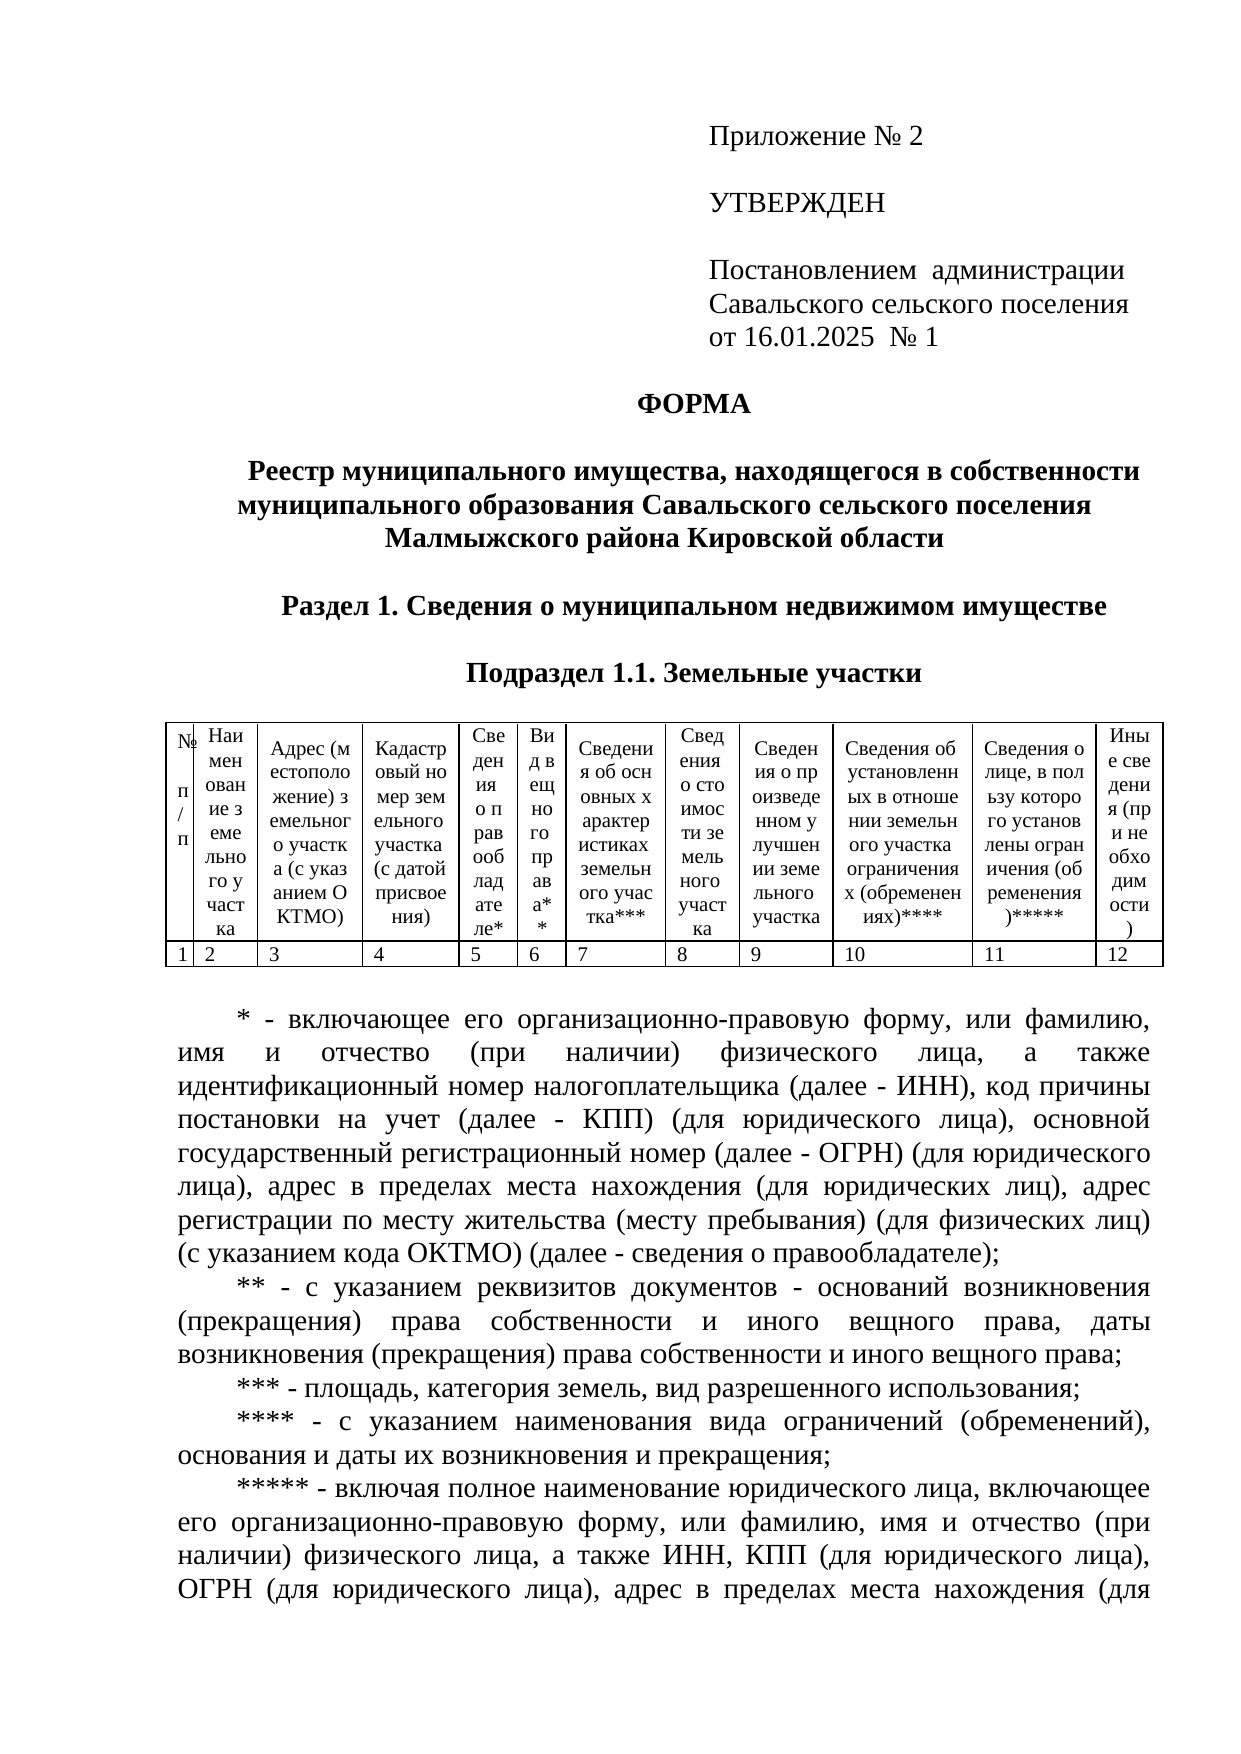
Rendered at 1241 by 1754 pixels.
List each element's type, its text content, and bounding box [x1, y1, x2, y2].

table_cell 3 [258, 942, 362, 966]
text Подраздел 1.1. Земельные участки [177, 655, 1152, 688]
text Приложение № 2 [709, 118, 1152, 152]
table_cell 11 [973, 942, 1095, 966]
table_header Сведения о лице, в пользу которого установлены ограничения (обременения)***** [973, 723, 1096, 940]
text ** - с указанием реквизитов документов - оснований возникновения (прекращения) права собственности и иного вещного права, даты возникновения (прекращения) права собственности и иного вещного права; [177, 1269, 1152, 1370]
text Постановлением администрации [709, 252, 1152, 286]
table_cell 10 [834, 942, 972, 966]
text Савальского сельского поселения [709, 286, 1152, 319]
table_header Вид вещного права** [518, 723, 566, 940]
table_cell 4 [363, 942, 458, 966]
text Реестр муниципального имущества, находящегося в собственности муниципального образования Савальского сельского поселения Малмыжского района Кировской области [177, 453, 1152, 554]
table_header Сведения об установленных в отношении земельного участка ограничениях (обременениях)**** [834, 723, 972, 940]
text *** - площадь, категория земель, вид разрешенного использования; [177, 1370, 1152, 1403]
table_header Иные сведения (при необходимости) [1097, 723, 1162, 940]
text * - включающее его организационно-правовую форму, или фамилию, имя и отчество (при наличии) физического лица, а также идентификационный номер налогоплательщика (далее - ИНН), код причины постановки на учет (далее - КПП) (для юридического лица), основной государственный регистрационный номер (далее - ОГРН) (для юридического лица), адрес в пределах места нахождения (для юридических лиц), адрес регистрации по месту жительства (месту пребывания) (для физических лиц) (с указанием кода ОКТМО) (далее - сведения о правообладателе); [177, 1001, 1152, 1269]
table_cell 5 [460, 942, 517, 966]
text ФОРМА [177, 386, 1152, 420]
text **** - с указанием наименования вида ограничений (обременений), основания и даты их возникновения и прекращения; [177, 1403, 1152, 1470]
text УТВЕРЖДЕН [709, 185, 1152, 219]
table_header Кадастровый номер земельного участка (с датой присвоения) [363, 723, 459, 940]
text от 16.01.2025 № 1 [709, 319, 1152, 353]
table_cell 2 [194, 942, 257, 966]
table_cell 1 [167, 942, 193, 966]
table_header Сведения о правообладателе* [460, 723, 517, 940]
table_header Сведения об основных характеристиках земельного участка*** [567, 723, 665, 940]
table_header Адрес (местоположение) земельного участка (с указанием ОКТМО) [258, 723, 362, 940]
text Раздел 1. Сведения о муниципальном недвижимом имуществе [177, 588, 1152, 621]
table_cell 7 [567, 942, 665, 966]
table_header Наименование земельного участка [194, 723, 257, 940]
table_cell 9 [740, 942, 832, 966]
table_cell 6 [518, 942, 565, 966]
table_header Сведения о произведенном улучшении земельного участка [740, 723, 833, 940]
table_cell 8 [666, 942, 739, 966]
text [177, 1470, 1152, 1604]
table_cell 12 [1097, 942, 1162, 966]
table_header Сведения о стоимости земельного участка [666, 723, 739, 940]
table_header № п /п [167, 723, 193, 940]
